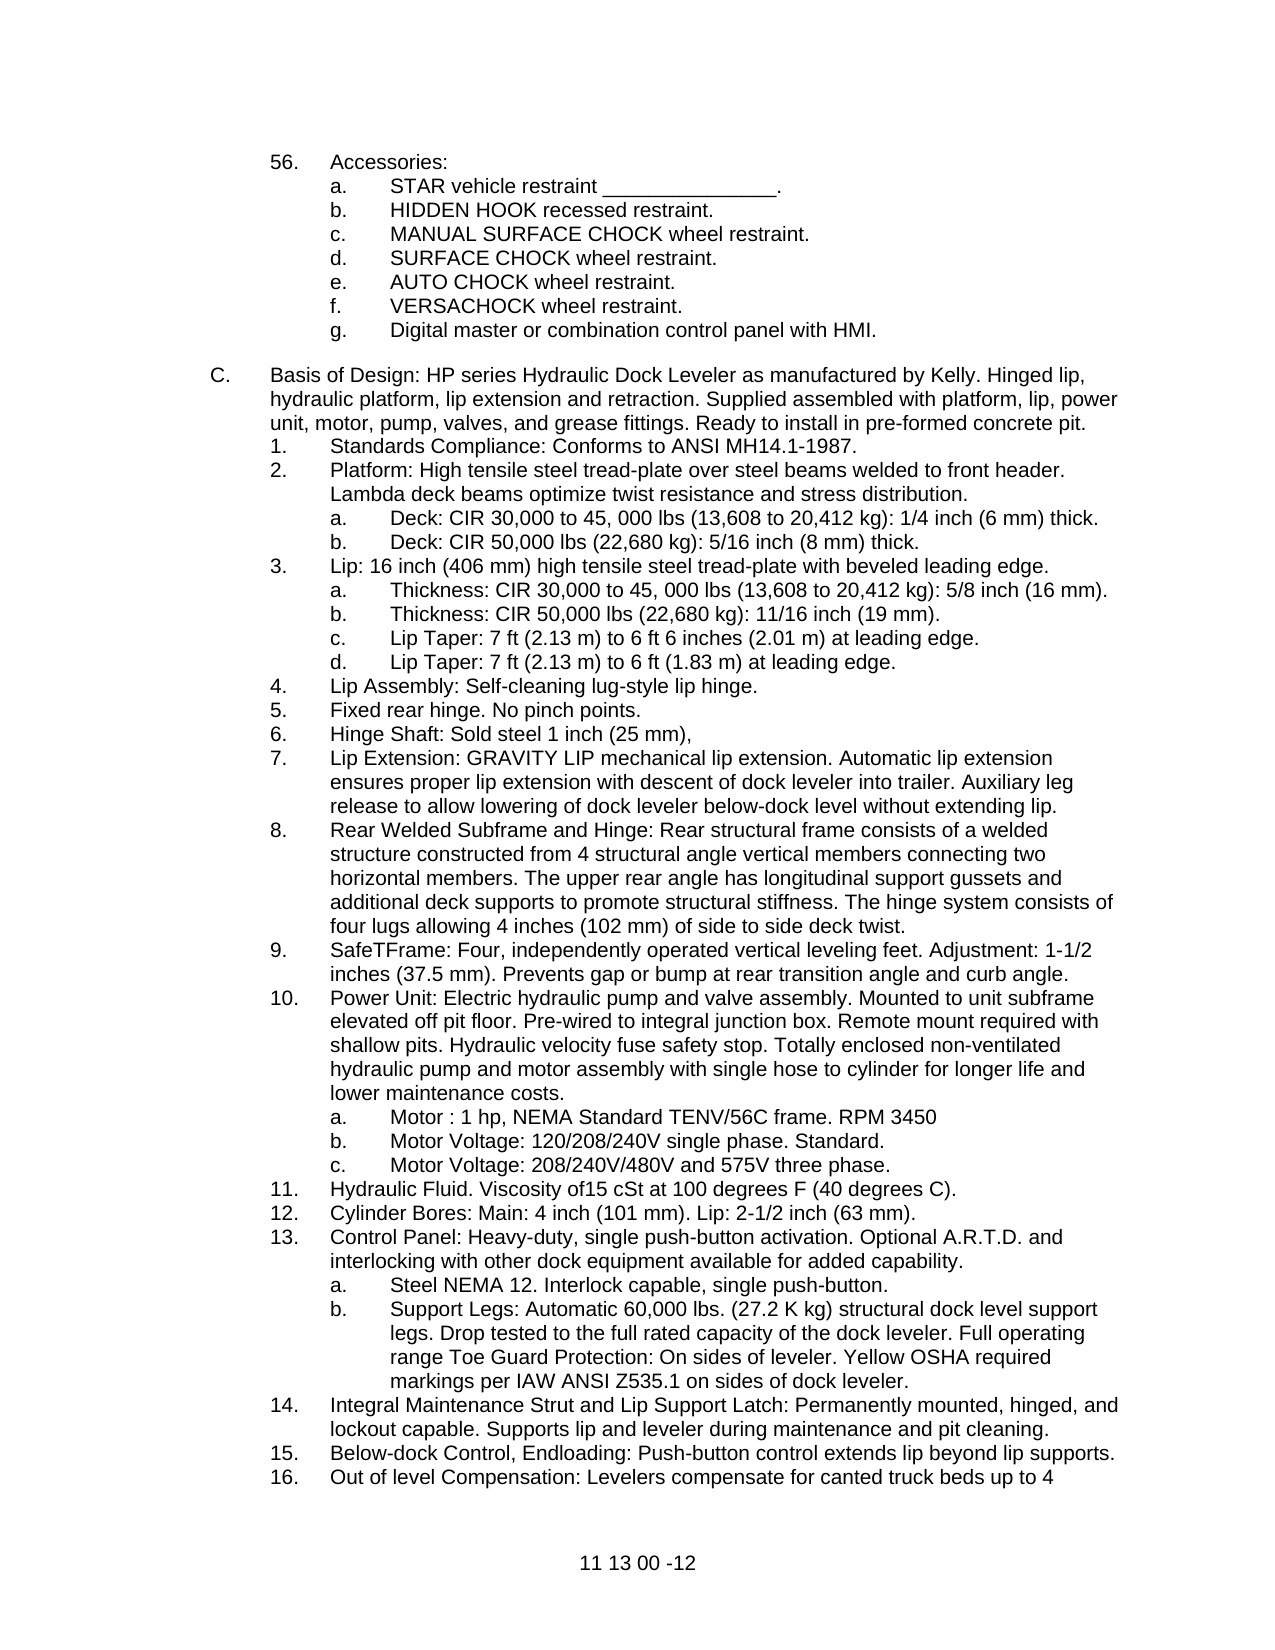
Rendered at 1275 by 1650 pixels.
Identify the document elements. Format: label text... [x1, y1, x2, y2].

list Lip Taper: 7 ft (2.13 m) to 6 ft (1.83 m) at leading edge. [330, 650, 1125, 674]
list Fixed rear hinge. No pinch points. [270, 698, 1125, 722]
list Thickness: CIR 30,000 to 45, 000 lbs (13,608 to 20,412 kg): 5/8 inch (16 mm). [330, 578, 1125, 602]
list Motor : 1 hp, NEMA Standard TENV/56C frame. RPM 3450 [330, 1105, 1125, 1129]
list Thickness: CIR 50,000 lbs (22,680 kg): 11/16 inch (19 mm). [330, 602, 1125, 626]
list Integral Maintenance Strut and Lip Support Latch: Permanently mounted, hinged, and lockout capable. Supports lip and leveler during maintenance and pit cleaning. [270, 1393, 1125, 1441]
list VERSACHOCK wheel restraint. [330, 294, 1125, 318]
list STAR vehicle restraint _______________. [330, 174, 1125, 198]
list Standards Compliance: Conforms to ANSI MH14.1-1987. [270, 434, 1125, 458]
list AUTO CHOCK wheel restraint. [330, 270, 1125, 294]
list Platform: High tensile steel tread-plate over steel beams welded to front header. Lambda deck beams optimize twist resistance and stress distribution. [270, 458, 1125, 506]
list Cylinder Bores: Main: 4 inch (101 mm). Lip: 2-1/2 inch (63 mm). [270, 1201, 1125, 1225]
list Motor Voltage: 120/208/240V single phase. Standard. [330, 1129, 1125, 1153]
list Hinge Shaft: Sold steel 1 inch (25 mm), [270, 722, 1125, 746]
list Hydraulic Fluid. Viscosity of15 cSt at 100 degrees F (40 degrees C). [270, 1177, 1125, 1201]
list Rear Welded Subframe and Hinge: Rear structural frame consists of a welded structure constructed from 4 structural angle vertical members connecting two horizontal members. The upper rear angle has longitudinal support gussets and additional deck supports to promote structural stiffness. The hinge system consists of four lugs allowing 4 inches (102 mm) of side to side deck twist. [270, 818, 1125, 937]
list Deck: CIR 50,000 lbs (22,680 kg): 5/16 inch (8 mm) thick. [330, 530, 1125, 554]
list Steel NEMA 12. Interlock capable, single push-button. [330, 1273, 1125, 1297]
list Digital master or combination control panel with HMI. [330, 318, 1125, 342]
list Motor Voltage: 208/240V/480V and 575V three phase. [330, 1153, 1125, 1177]
list SafeTFrame: Four, independently operated vertical leveling feet. Adjustment: 1-1/2 inches (37.5 mm). Prevents gap or bump at rear transition angle and curb angle. [270, 937, 1125, 985]
list Lip Extension: GRAVITY LIP mechanical lip extension. Automatic lip extension ensures proper lip extension with descent of dock leveler into trailer. Auxiliary leg release to allow lowering of dock leveler below-dock level without extending lip. [270, 746, 1125, 818]
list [270, 1464, 1125, 1488]
list Lip Assembly: Self-cleaning lug-style lip hinge. [270, 674, 1125, 698]
list Power Unit: Electric hydraulic pump and valve assembly. Mounted to unit subframe elevated off pit floor. Pre-wired to integral junction box. Remote mount required with shallow pits. Hydraulic velocity fuse safety stop. Totally enclosed non-ventilated hydraulic pump and motor assembly with single hose to cylinder for longer life and lower maintenance costs. [270, 985, 1125, 1105]
list HIDDEN HOOK recessed restraint. [330, 198, 1125, 222]
list Deck: CIR 30,000 to 45, 000 lbs (13,608 to 20,412 kg): 1/4 inch (6 mm) thick. [330, 506, 1125, 530]
list Basis of Design: HP series Hydraulic Dock Leveler as manufactured by Kelly. Hinged lip, hydraulic platform, lip extension and retraction. Supplied assembled with platform, lip, power unit, motor, pump, valves, and grease fittings. Ready to install in pre-formed concrete pit. [210, 362, 1125, 434]
list MANUAL SURFACE CHOCK wheel restraint. [330, 222, 1125, 246]
list Support Legs: Automatic 60,000 lbs. (27.2 K kg) structural dock level support legs. Drop tested to the full rated capacity of the dock leveler. Full operating range Toe Guard Protection: On sides of leveler. Yellow OSHA required markings per IAW ANSI Z535.1 on sides of dock leveler. [330, 1297, 1125, 1393]
list Lip Taper: 7 ft (2.13 m) to 6 ft 6 inches (2.01 m) at leading edge. [330, 626, 1125, 650]
list Lip: 16 inch (406 mm) high tensile steel tread-plate with beveled leading edge. [270, 554, 1125, 578]
list SURFACE CHOCK wheel restraint. [330, 246, 1125, 270]
list Accessories: [270, 150, 1125, 174]
list Control Panel: Heavy-duty, single push-button activation. Optional A.R.T.D. and interlocking with other dock equipment available for added capability. [270, 1225, 1125, 1273]
list Below-dock Control, Endloading: Push-button control extends lip beyond lip supports. [270, 1441, 1125, 1464]
